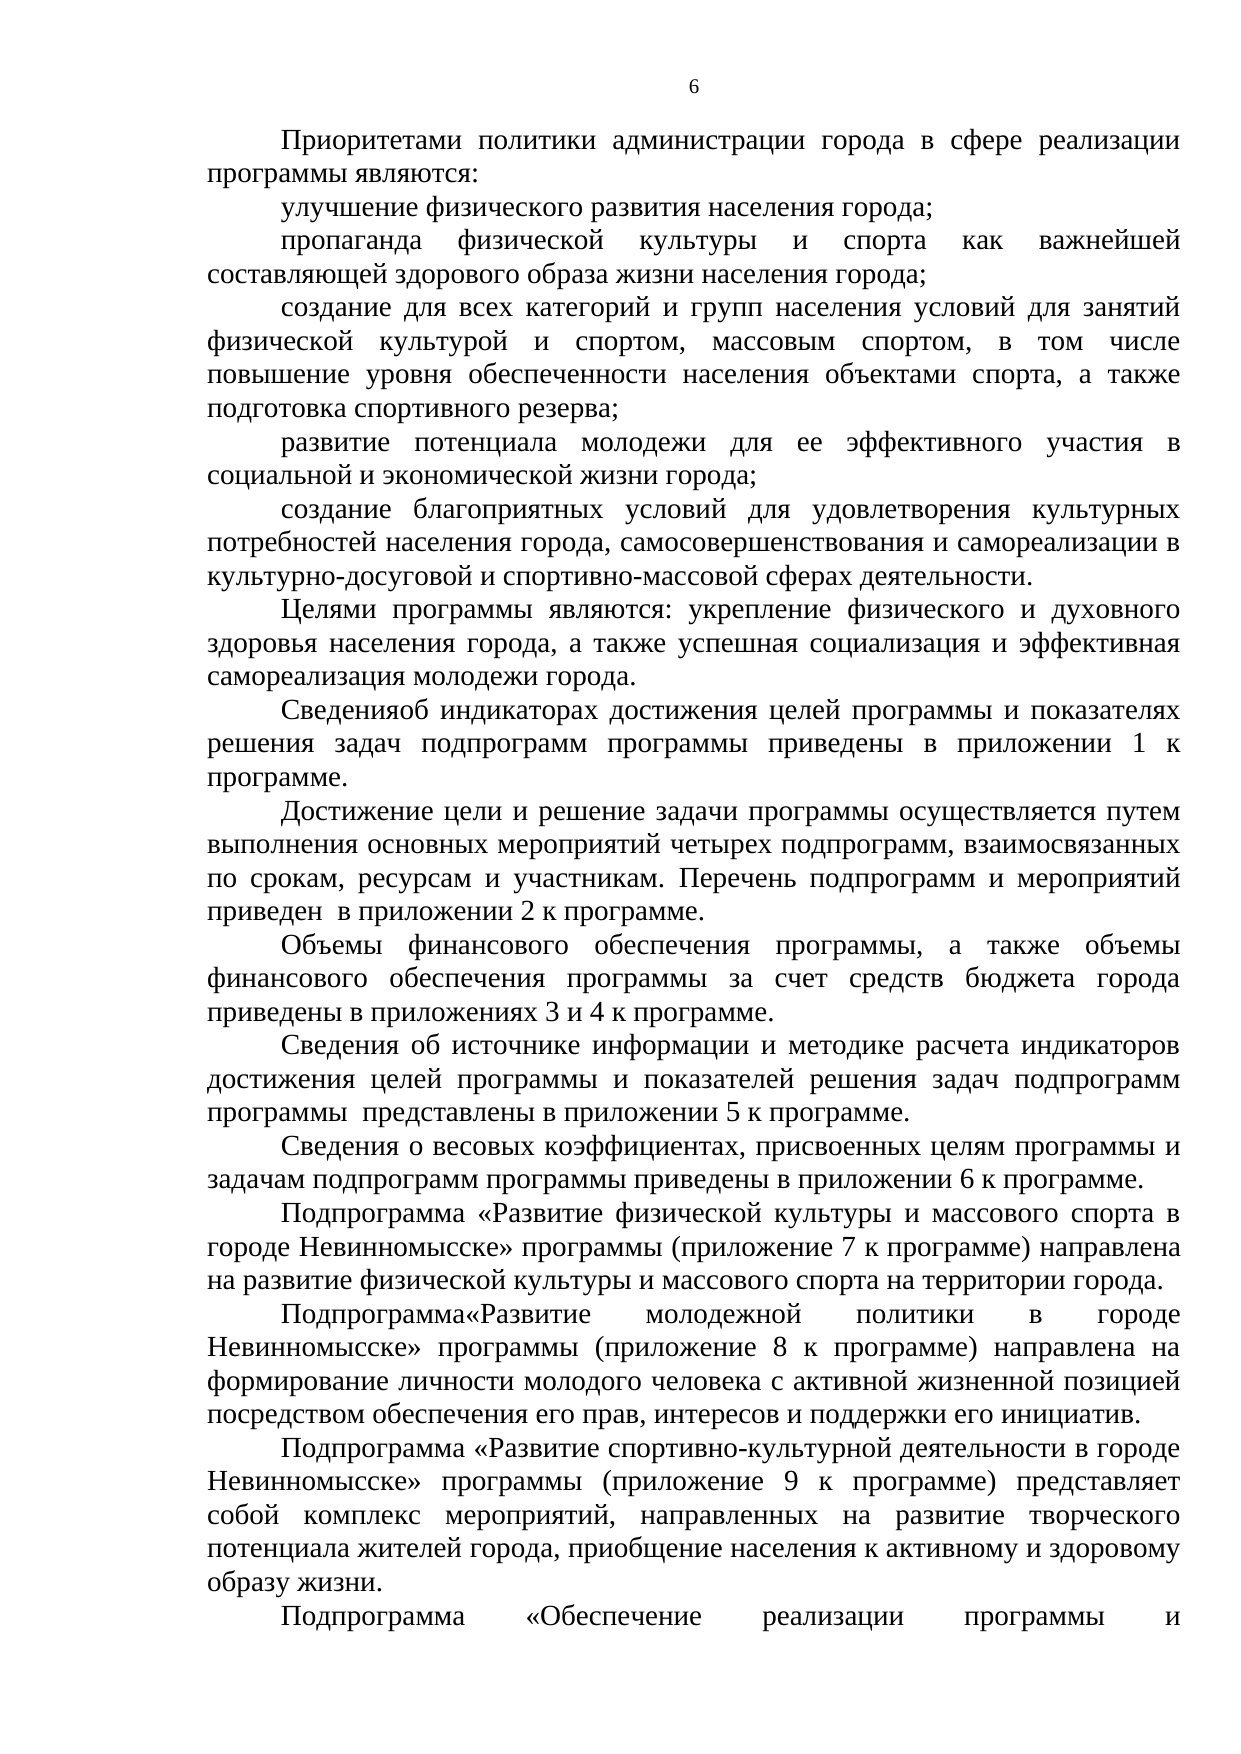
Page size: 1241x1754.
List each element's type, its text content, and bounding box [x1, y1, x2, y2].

text создание для всех категорий и групп населения условий для занятий физической культурой и спортом, массовым спортом, в том числе повышение уровня обеспеченности населения объектами спорта, а также подготовка спортивного резерва; [207, 289, 1181, 424]
text пропаганда физической культуры и спорта как важнейшей составляющей здорового образа жизни населения города; [207, 222, 1181, 289]
text улучшение физического развития населения города; [207, 189, 1181, 222]
text Сведения о весовых коэффициентах, присвоенных целям программы и задачам подпрограмм программы приведены в приложении 6 к программе. [207, 1128, 1181, 1195]
text развитие потенциала молодежи для ее эффективного участия в социальной и экономической жизни города; [207, 424, 1181, 491]
text Подпрограмма «Развитие спортивно-культурной деятельности в городе Невинномысске» программы (приложение 9 к программе) представляет собой комплекс мероприятий, направленных на развитие творческого потенциала жителей города, приобщение населения к активному и здоровому образу жизни. [207, 1430, 1181, 1598]
text Подпрограмма «Развитие физической культуры и массового спорта в городе Невинномысске» программы (приложение 7 к программе) направлена на развитие физической культуры и массового спорта на территории города. [207, 1195, 1181, 1296]
text Объемы финансового обеспечения программы, а также объемы финансового обеспечения программы за счет средств бюджета города приведены в приложениях 3 и 4 к программе. [207, 927, 1181, 1027]
text Сведения об источнике информации и методике расчета индикаторов достижения целей программы и показателей решения задач подпрограмм программы представлены в приложении 5 к программе. [207, 1027, 1181, 1128]
text Достижение цели и решение задачи программы осуществляется путем выполнения основных мероприятий четырех подпрограмм, взаимосвязанных по срокам, ресурсам и участникам. Перечень подпрограмм и мероприятий приведен в приложении 2 к программе. [207, 793, 1181, 927]
text Приоритетами политики администрации города в сфере реализации программы являются: [207, 122, 1181, 189]
text создание благоприятных условий для удовлетворения культурных потребностей населения города, самосовершенствования и самореализации в культурно-досуговой и спортивно-массовой сферах деятельности. [207, 491, 1181, 591]
text Сведенияоб индикаторах достижения целей программы и показателях решения задач подпрограмм программы приведены в приложении 1 к программе. [207, 692, 1181, 793]
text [207, 1598, 1181, 1631]
text Подпрограмма«Развитие молодежной политики в городе Невинномысске» программы (приложение 8 к программе) направлена на формирование личности молодого человека с активной жизненной позицией посредством обеспечения его прав, интересов и поддержки его инициатив. [207, 1296, 1181, 1430]
text Целями программы являются: укрепление физического и духовного здоровья населения города, а также успешная социализация и эффективная самореализация молодежи города. [207, 591, 1181, 692]
